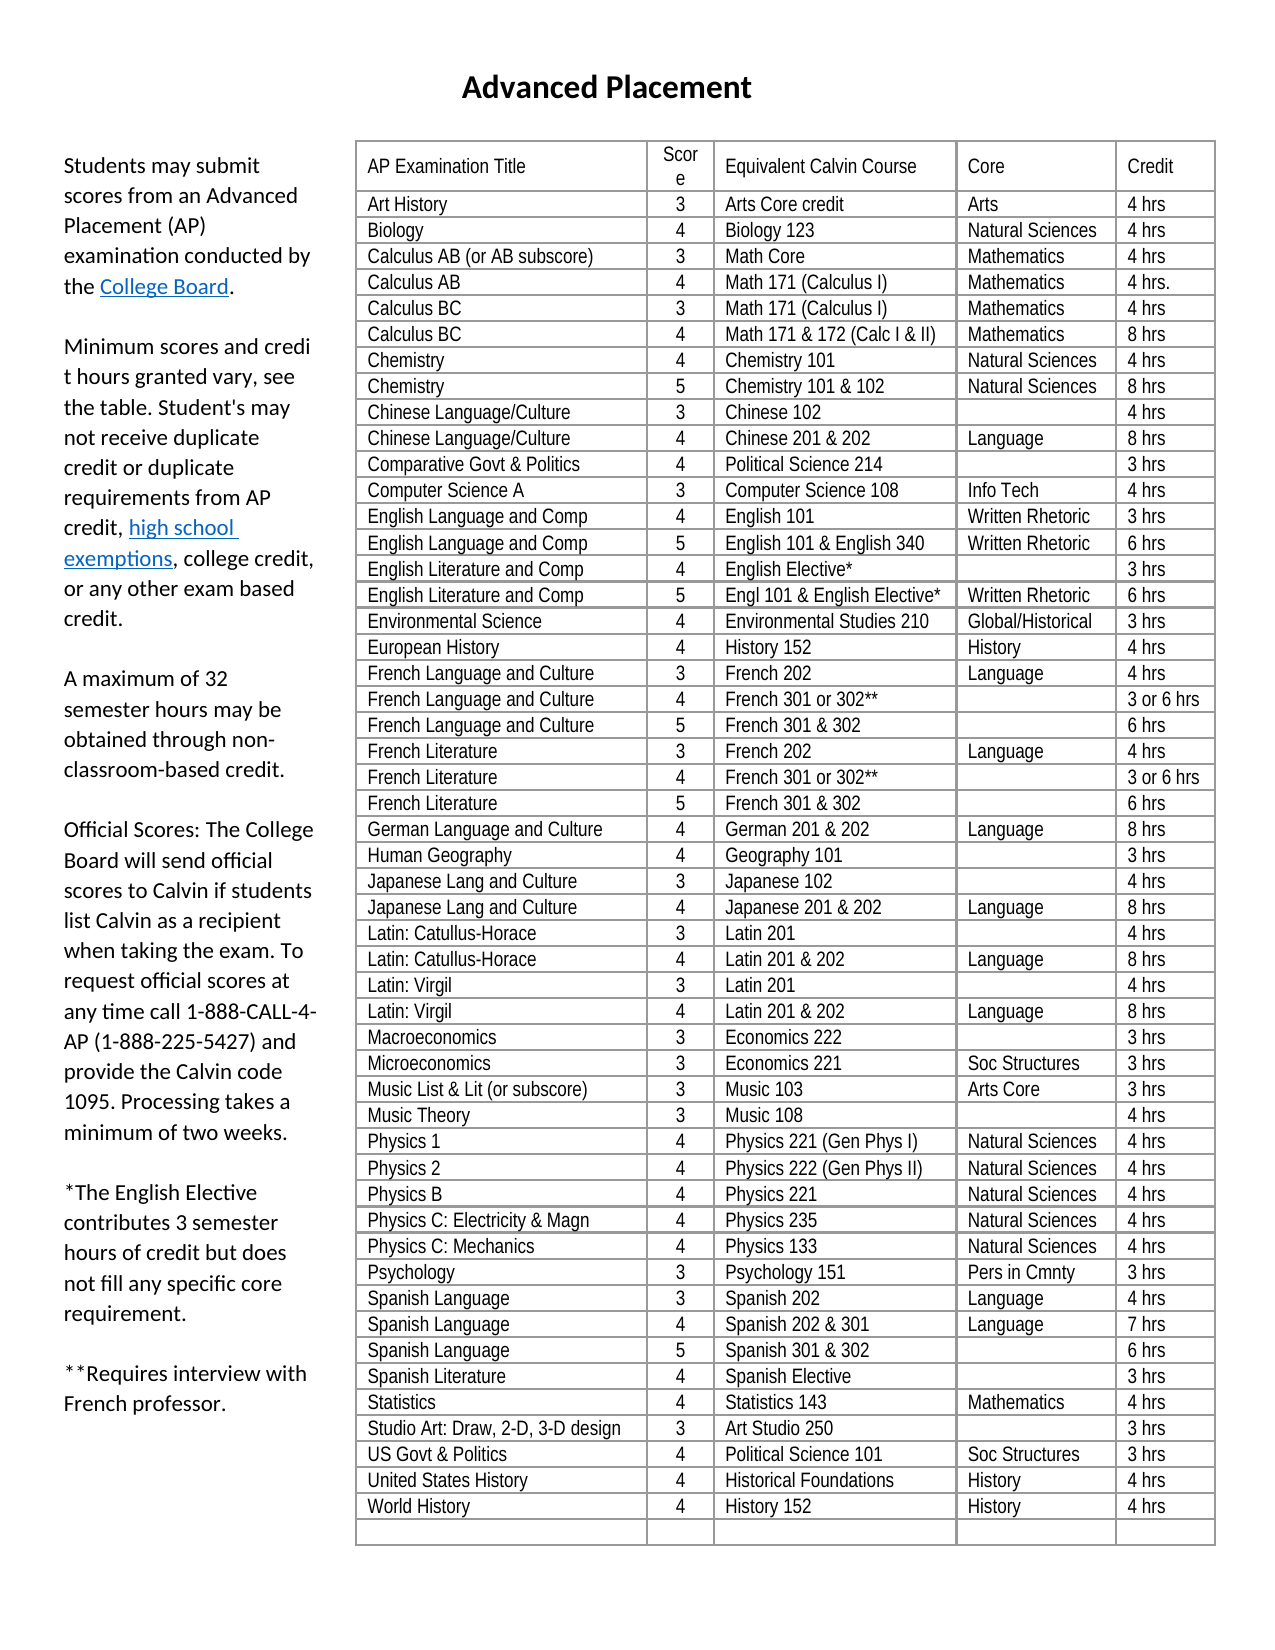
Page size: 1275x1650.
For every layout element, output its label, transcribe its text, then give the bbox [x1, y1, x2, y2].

table_cell Info Tech [958, 478, 1115, 502]
table_cell 4 [648, 426, 713, 450]
table_cell Soc Structures [958, 1442, 1115, 1466]
table_cell 6 hrs [1117, 530, 1214, 554]
table_cell Mathematics [958, 244, 1115, 268]
table_cell 4 [648, 1390, 713, 1414]
table_cell [958, 1103, 1115, 1127]
table_cell Latin: Catullus-Horace [357, 947, 646, 971]
table_cell 3 hrs [1117, 504, 1214, 528]
table_cell French Language and Culture [357, 687, 646, 711]
table_cell 4 [648, 765, 713, 789]
table_cell 3 [648, 1103, 713, 1127]
table_cell Chinese 102 [715, 400, 955, 424]
table_cell 4 [648, 1312, 713, 1336]
table_cell 5 [648, 791, 713, 815]
table_cell 4 hrs [1117, 244, 1214, 268]
table_cell Economics 221 [715, 1051, 955, 1075]
table_cell Biology 123 [715, 218, 955, 242]
table_cell 7 hrs [1117, 1312, 1214, 1336]
table_cell Mathematics [958, 1390, 1115, 1414]
table_cell 3 [648, 244, 713, 268]
table_cell Chemistry 101 [715, 348, 955, 372]
table_cell French 202 [715, 739, 955, 763]
table_cell 4 hrs [1117, 1234, 1214, 1257]
table_cell 4 [648, 322, 713, 346]
table_cell 4 hrs [1117, 192, 1214, 216]
table_cell World History [357, 1494, 646, 1518]
table_cell 6 hrs [1117, 1338, 1214, 1362]
table_cell 4 hrs [1117, 1103, 1214, 1127]
table_cell Arts Core credit [715, 192, 955, 216]
table_cell 4 hrs [1117, 348, 1214, 372]
table_cell Mathematics [958, 270, 1115, 294]
table_cell [958, 921, 1115, 945]
table_cell History [958, 1494, 1115, 1518]
table_cell 4 [648, 635, 713, 658]
table_cell 3 hrs [1117, 1364, 1214, 1388]
table_header Credit [1117, 142, 1214, 190]
table_cell Arts [958, 192, 1115, 216]
table_cell Biology [357, 218, 646, 242]
table_cell Arts Core [958, 1077, 1115, 1101]
table_cell Written Rhetoric [958, 504, 1115, 528]
table_cell 4 [648, 1234, 713, 1257]
table_cell Natural Sciences [958, 1208, 1115, 1231]
table_cell 4 [648, 452, 713, 476]
table_cell Human Geography [357, 843, 646, 867]
table_cell English 101 [715, 504, 955, 528]
table_cell History [958, 635, 1115, 658]
table_cell [958, 713, 1115, 737]
table_cell 4 hrs [1117, 973, 1214, 997]
table_cell Economics 222 [715, 1025, 955, 1049]
table_cell Computer Science A [357, 478, 646, 502]
table_cell Spanish Elective [715, 1364, 955, 1388]
table_cell Math 171 (Calculus I) [715, 270, 955, 294]
table_cell 4 hrs [1117, 1390, 1214, 1414]
table_cell Chinese 201 & 202 [715, 426, 955, 450]
table_cell [958, 1416, 1115, 1440]
table_cell 3 hrs [1117, 1442, 1214, 1466]
table_cell French Literature [357, 765, 646, 789]
table_cell 3 hrs [1117, 452, 1214, 476]
table_cell 8 hrs [1117, 374, 1214, 398]
table_cell Chinese Language/Culture [357, 400, 646, 424]
table_cell Physics 235 [715, 1208, 955, 1231]
table_cell English Literature and Comp [357, 556, 646, 580]
table_cell 5 [648, 583, 713, 606]
table_cell Math 171 (Calculus I) [715, 296, 955, 320]
table_cell United States History [357, 1468, 646, 1492]
table_cell Latin 201 & 202 [715, 947, 955, 971]
table_cell 4 [648, 895, 713, 919]
table_cell Chemistry [357, 348, 646, 372]
table_cell 4 hrs [1117, 1208, 1214, 1231]
table_cell 3 [648, 192, 713, 216]
table_cell 3 hrs [1117, 1260, 1214, 1283]
table_cell 4 [648, 947, 713, 971]
table_cell [958, 1364, 1115, 1388]
table_cell English Literature and Comp [357, 583, 646, 606]
table_cell 4 hrs [1117, 400, 1214, 424]
table_cell Natural Sciences [958, 218, 1115, 242]
table_header AP Examination Title [357, 142, 646, 190]
table_cell 4 hrs [1117, 1181, 1214, 1205]
table_cell 4 [648, 609, 713, 632]
table_cell 5 [648, 713, 713, 737]
table_cell 4 [648, 348, 713, 372]
table_cell Language [958, 739, 1115, 763]
table_cell Natural Sciences [958, 1129, 1115, 1153]
table_cell Physics 133 [715, 1234, 955, 1257]
table_cell Spanish Literature [357, 1364, 646, 1388]
table_cell Language [958, 661, 1115, 684]
table_cell 4 hrs [1117, 1155, 1214, 1179]
table_cell [958, 1520, 1115, 1544]
table_cell French Literature [357, 739, 646, 763]
table_cell English 101 & English 340 [715, 530, 955, 554]
table_cell 3 [648, 1260, 713, 1283]
table_cell Written Rhetoric [958, 583, 1115, 606]
table_cell 8 hrs [1117, 895, 1214, 919]
table_cell 3 hrs [1117, 843, 1214, 867]
table_cell [958, 843, 1115, 867]
table_cell 4 [648, 1364, 713, 1388]
table_cell Environmental Science [357, 609, 646, 632]
table_cell Physics 221 [715, 1181, 955, 1205]
table_cell History 152 [715, 1494, 955, 1518]
table_cell Language [958, 1312, 1115, 1336]
table_cell 3 [648, 973, 713, 997]
table_cell Soc Structures [958, 1051, 1115, 1075]
table_cell [357, 1520, 646, 1544]
table_cell English Language and Comp [357, 504, 646, 528]
table_cell Political Science 101 [715, 1442, 955, 1466]
table_cell Psychology 151 [715, 1260, 955, 1283]
table_cell Mathematics [958, 296, 1115, 320]
table_cell Japanese 102 [715, 869, 955, 893]
table_cell 4 [648, 270, 713, 294]
table_cell French 301 or 302** [715, 687, 955, 711]
table_cell German Language and Culture [357, 817, 646, 841]
table_cell History [958, 1468, 1115, 1492]
table_cell Language [958, 817, 1115, 841]
table_cell Global/Historical [958, 609, 1115, 632]
table_cell Math 171 & 172 (Calc I & II) [715, 322, 955, 346]
table_cell Latin: Virgil [357, 973, 646, 997]
table_cell Spanish Language [357, 1312, 646, 1336]
table_cell Engl 101 & English Elective* [715, 583, 955, 606]
table_cell 3 [648, 478, 713, 502]
table_cell Latin 201 [715, 921, 955, 945]
table_cell 4 [648, 1129, 713, 1153]
table_cell [958, 765, 1115, 789]
table_cell Spanish Language [357, 1338, 646, 1362]
table_cell [958, 452, 1115, 476]
table_cell Calculus AB [357, 270, 646, 294]
table_header Score [648, 142, 713, 190]
table_cell Latin 201 [715, 973, 955, 997]
table_cell 4 [648, 817, 713, 841]
table_cell German 201 & 202 [715, 817, 955, 841]
table_cell French 301 or 302** [715, 765, 955, 789]
table_cell Language [958, 426, 1115, 450]
table_cell Calculus BC [357, 322, 646, 346]
table_cell 4 hrs [1117, 478, 1214, 502]
table_cell Physics 2 [357, 1155, 646, 1179]
table_cell [1117, 1520, 1214, 1544]
table_cell 3 [648, 1077, 713, 1101]
table_cell 4 [648, 687, 713, 711]
table_cell 4 hrs [1117, 1494, 1214, 1518]
table_cell 4 hrs [1117, 218, 1214, 242]
table_cell Chinese Language/Culture [357, 426, 646, 450]
table_cell 3 [648, 1051, 713, 1075]
table_cell French Language and Culture [357, 713, 646, 737]
table_cell Natural Sciences [958, 1234, 1115, 1257]
table_cell Music 108 [715, 1103, 955, 1127]
table_cell 6 hrs [1117, 713, 1214, 737]
table_cell 3 hrs [1117, 1025, 1214, 1049]
table_cell Mathematics [958, 322, 1115, 346]
table_cell Physics 1 [357, 1129, 646, 1153]
table_cell Physics C: Electricity & Magn [357, 1208, 646, 1231]
table_cell 3 [648, 296, 713, 320]
table_cell 5 [648, 374, 713, 398]
table_cell Music List & Lit (or subscore) [357, 1077, 646, 1101]
table_cell 6 hrs [1117, 791, 1214, 815]
table_cell Natural Sciences [958, 1181, 1115, 1205]
table_cell Political Science 214 [715, 452, 955, 476]
table_cell English Elective* [715, 556, 955, 580]
table_cell Music Theory [357, 1103, 646, 1127]
table_cell 5 [648, 530, 713, 554]
table_cell [958, 1338, 1115, 1362]
table_cell Microeconomics [357, 1051, 646, 1075]
table_cell Environmental Studies 210 [715, 609, 955, 632]
table_cell 8 hrs [1117, 999, 1214, 1023]
table_cell 3 [648, 739, 713, 763]
table_cell Latin: Virgil [357, 999, 646, 1023]
table_cell Chemistry [357, 374, 646, 398]
table_cell Art Studio 250 [715, 1416, 955, 1440]
table_cell [715, 1520, 955, 1544]
table_cell 4 [648, 1181, 713, 1205]
table_cell 4 [648, 1155, 713, 1179]
table_cell Natural Sciences [958, 374, 1115, 398]
table_cell 3 hrs [1117, 556, 1214, 580]
table_cell 3 [648, 921, 713, 945]
table_cell 4 hrs [1117, 661, 1214, 684]
table_cell 3 [648, 1025, 713, 1049]
table_cell Geography 101 [715, 843, 955, 867]
table_cell Japanese Lang and Culture [357, 869, 646, 893]
table_cell Spanish 202 [715, 1286, 955, 1309]
table_cell [958, 687, 1115, 711]
table_cell Latin 201 & 202 [715, 999, 955, 1023]
table_cell 4 hrs [1117, 739, 1214, 763]
table_cell Japanese Lang and Culture [357, 895, 646, 919]
table_cell Spanish 202 & 301 [715, 1312, 955, 1336]
table_cell Physics C: Mechanics [357, 1234, 646, 1257]
table_cell French 301 & 302 [715, 791, 955, 815]
table_cell 3 hrs [1117, 1077, 1214, 1101]
table_cell Calculus BC [357, 296, 646, 320]
table_cell 5 [648, 1338, 713, 1362]
table_cell 3 hrs [1117, 609, 1214, 632]
table_cell Physics 221 (Gen Phys I) [715, 1129, 955, 1153]
table_cell 4 [648, 1442, 713, 1466]
table_cell French Language and Culture [357, 661, 646, 684]
table_cell 3 or 6 hrs [1117, 765, 1214, 789]
table_cell [648, 1520, 713, 1544]
table_cell [958, 1025, 1115, 1049]
table_cell Macroeconomics [357, 1025, 646, 1049]
table_cell 4 [648, 843, 713, 867]
table_cell 4 hrs. [1117, 270, 1214, 294]
table_header Core [958, 142, 1115, 190]
text Advanced Placement [356, 66, 1219, 106]
table_header Equivalent Calvin Course [715, 142, 955, 190]
table_cell Japanese 201 & 202 [715, 895, 955, 919]
table_cell Language [958, 947, 1115, 971]
table_cell 4 [648, 556, 713, 580]
table_cell Chemistry 101 & 102 [715, 374, 955, 398]
table_cell 4 [648, 504, 713, 528]
table_cell 4 [648, 1208, 713, 1231]
table_cell [958, 791, 1115, 815]
table_cell Physics 222 (Gen Phys II) [715, 1155, 955, 1179]
table_cell Computer Science 108 [715, 478, 955, 502]
table_cell [958, 869, 1115, 893]
table_cell 3 [648, 1286, 713, 1309]
table_cell Calculus AB (or AB subscore) [357, 244, 646, 268]
table_cell Statistics [357, 1390, 646, 1414]
table_cell Language [958, 1286, 1115, 1309]
table_cell 8 hrs [1117, 426, 1214, 450]
table_cell 3 [648, 1416, 713, 1440]
table_cell 3 [648, 661, 713, 684]
table_cell 4 hrs [1117, 1286, 1214, 1309]
table_cell 4 hrs [1117, 635, 1214, 658]
table_cell French 301 & 302 [715, 713, 955, 737]
table_cell [958, 400, 1115, 424]
table_cell 6 hrs [1117, 583, 1214, 606]
table_cell 4 hrs [1117, 869, 1214, 893]
table_cell 8 hrs [1117, 817, 1214, 841]
table_cell European History [357, 635, 646, 658]
table_cell Latin: Catullus-Horace [357, 921, 646, 945]
table_cell French Literature [357, 791, 646, 815]
table_cell French 202 [715, 661, 955, 684]
table_cell Language [958, 999, 1115, 1023]
table_cell 3 hrs [1117, 1416, 1214, 1440]
table_cell 4 [648, 999, 713, 1023]
table_cell Math Core [715, 244, 955, 268]
table_cell 8 hrs [1117, 322, 1214, 346]
table_cell US Govt & Politics [357, 1442, 646, 1466]
table_cell 4 hrs [1117, 1129, 1214, 1153]
table_cell Statistics 143 [715, 1390, 955, 1414]
table_cell History 152 [715, 635, 955, 658]
table_cell Spanish 301 & 302 [715, 1338, 955, 1362]
table_cell 8 hrs [1117, 947, 1214, 971]
table_cell [958, 973, 1115, 997]
table_cell Language [958, 895, 1115, 919]
table_cell 4 [648, 1468, 713, 1492]
table_cell 3 [648, 400, 713, 424]
table_cell Studio Art: Draw, 2-D, 3-D design [357, 1416, 646, 1440]
table_cell 3 or 6 hrs [1117, 687, 1214, 711]
table_cell Natural Sciences [958, 1155, 1115, 1179]
table_cell Physics B [357, 1181, 646, 1205]
table_cell Spanish Language [357, 1286, 646, 1309]
table_cell 4 hrs [1117, 1468, 1214, 1492]
table_cell 4 [648, 1494, 713, 1518]
table_cell 4 [648, 218, 713, 242]
table_cell 4 hrs [1117, 296, 1214, 320]
table_cell Natural Sciences [958, 348, 1115, 372]
table_cell 3 [648, 869, 713, 893]
table_cell Comparative Govt & Politics [357, 452, 646, 476]
table_cell 3 hrs [1117, 1051, 1214, 1075]
table_cell Psychology [357, 1260, 646, 1283]
table_cell 4 hrs [1117, 921, 1214, 945]
table_cell Music 103 [715, 1077, 955, 1101]
table_cell Pers in Cmnty [958, 1260, 1115, 1283]
table_cell Art History [357, 192, 646, 216]
table_cell [958, 556, 1115, 580]
table_cell Written Rhetoric [958, 530, 1115, 554]
table_cell English Language and Comp [357, 530, 646, 554]
table_cell Historical Foundations [715, 1468, 955, 1492]
